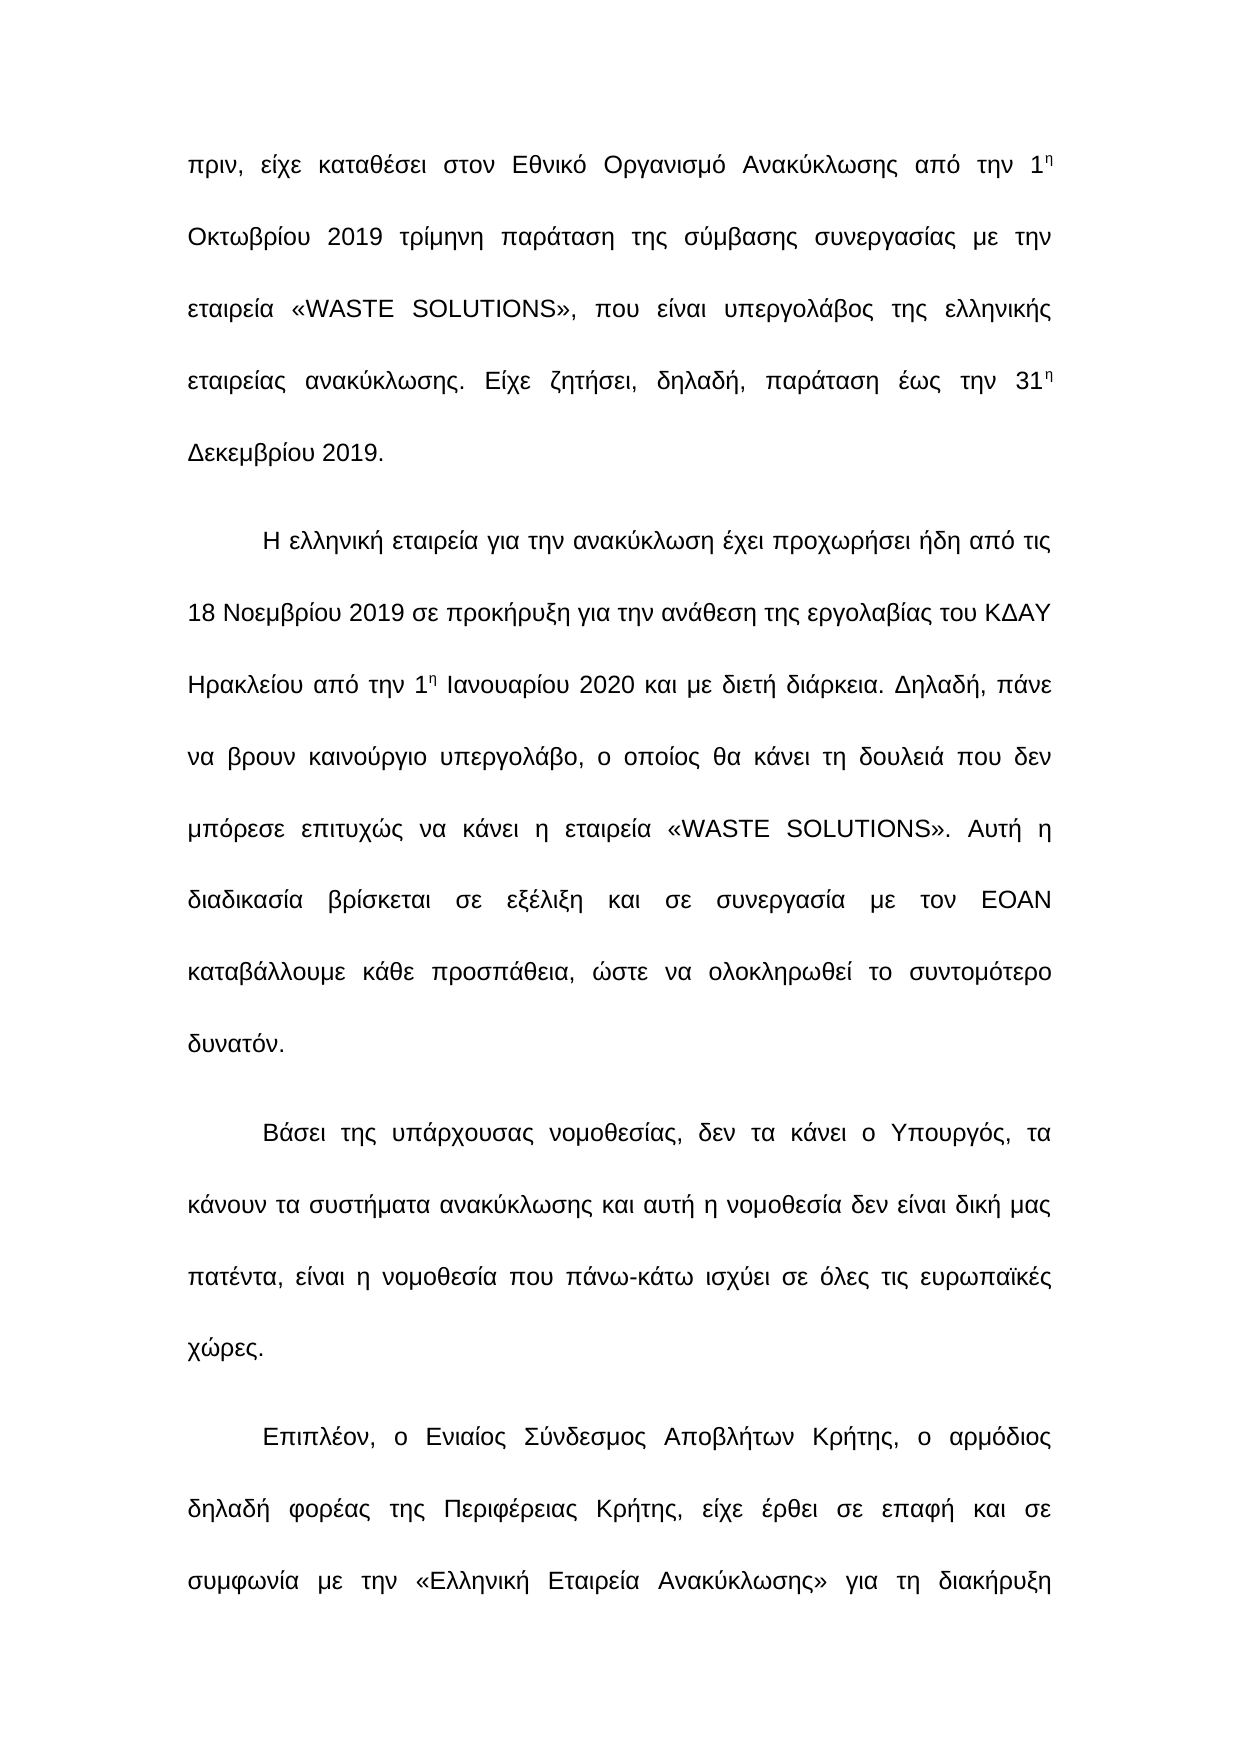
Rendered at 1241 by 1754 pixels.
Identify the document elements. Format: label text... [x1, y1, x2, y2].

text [187, 1422, 1053, 1594]
text Η ελληνική εταιρεία για την ανακύκλωση έχει προχωρήσει ήδη από τις 18 Νοεμβρίου 2019 σε προκήρυξη για την ανάθεση της εργολαβίας του ΚΔΑΥ Ηρακλείου από την 1η Ιανουαρίου 2020 και με διετή διάρκεια. Δηλαδή, πάνε να βρουν καινούργιο υπεργολάβο, ο οποίος θα κάνει τη δουλειά που δεν μπόρεσε επιτυχώς να κάνει η εταιρεία «WASTE SOLUTIONS». Αυτή η διαδικασία βρίσκεται σε εξέλιξη και σε συνεργασία με τον ΕΟΑΝ καταβάλλουμε κάθε προσπάθεια, ώστε να ολοκληρωθεί το συντομότερο δυνατόν. [187, 526, 1053, 1058]
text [187, 150, 1053, 466]
text Βάσει της υπάρχουσας νομοθεσίας, δεν τα κάνει ο Υπουργός, τα κάνουν τα συστήματα ανακύκλωσης και αυτή η νομοθεσία δεν είναι δική μας πατέντα, είναι η νομοθεσία που πάνω-κάτω ισχύει σε όλες τις ευρωπαϊκές χώρες. [187, 1118, 1053, 1362]
